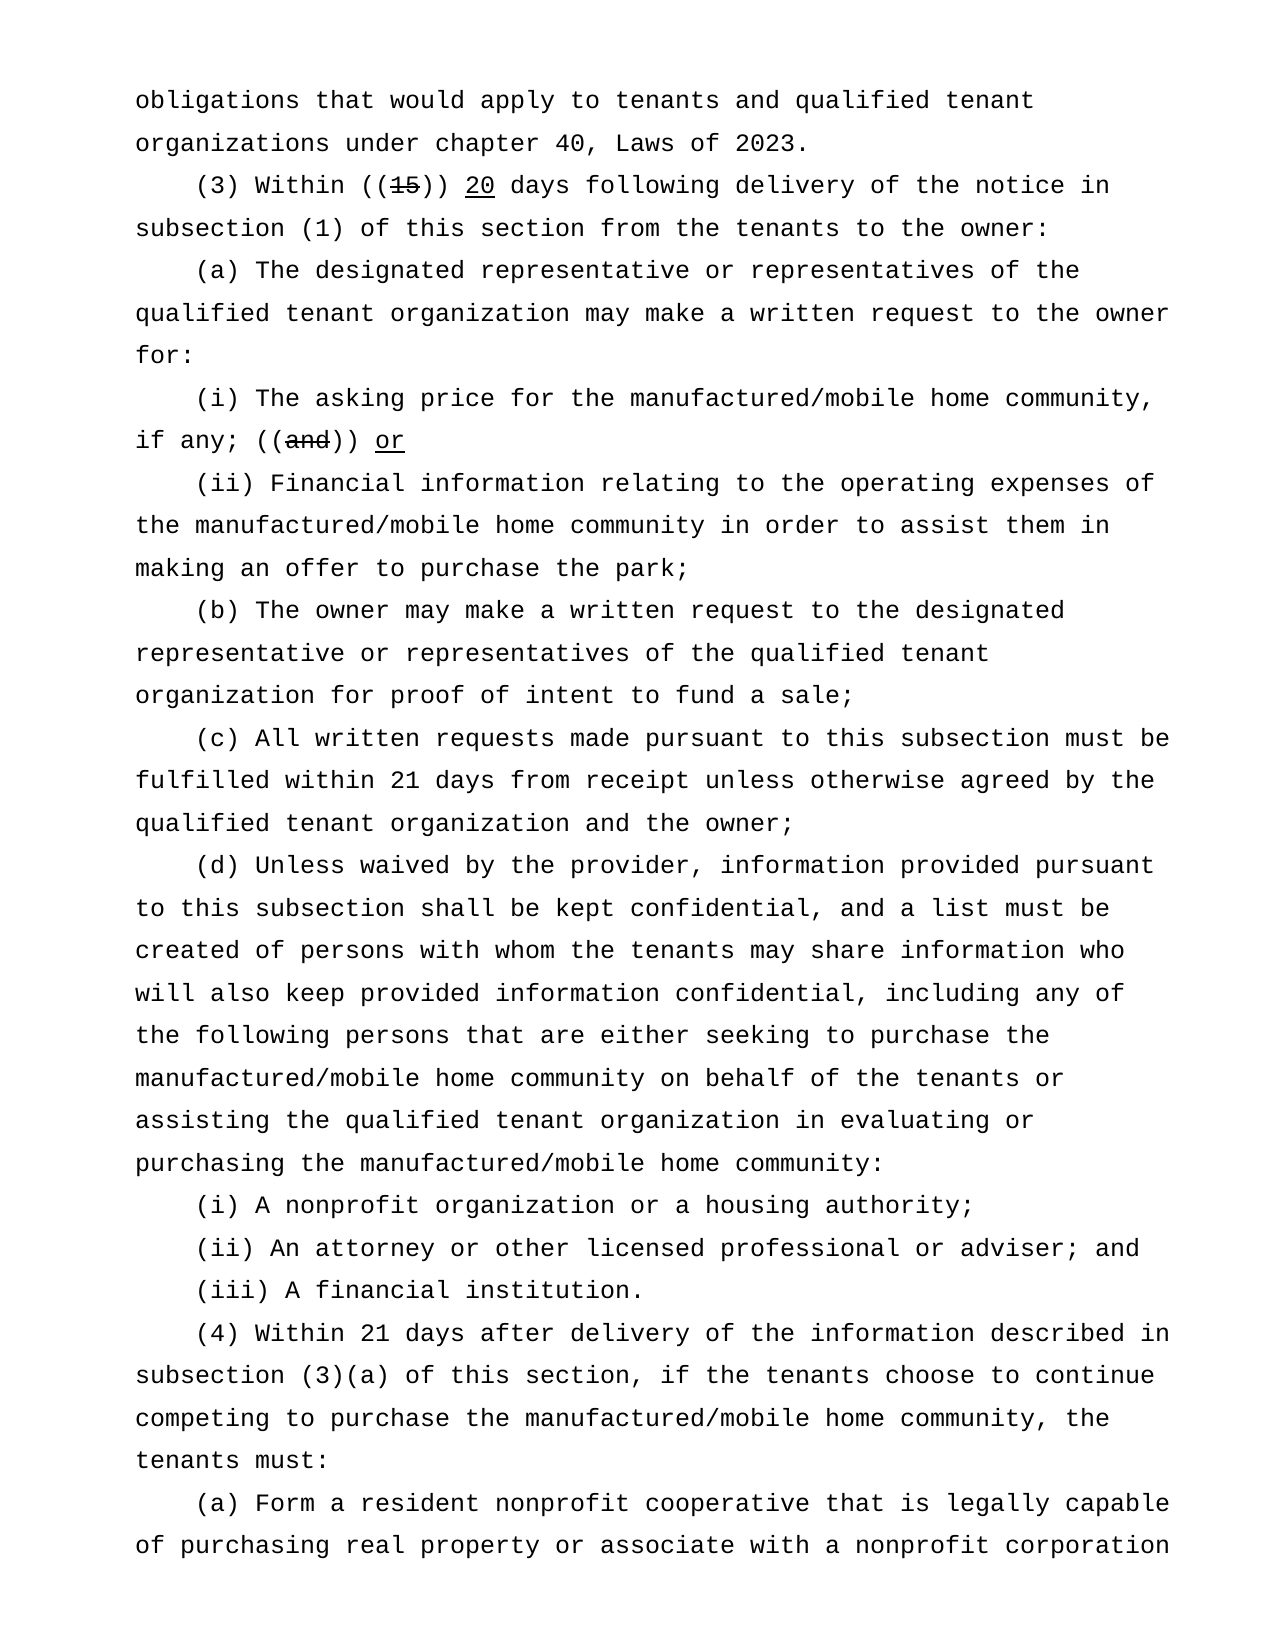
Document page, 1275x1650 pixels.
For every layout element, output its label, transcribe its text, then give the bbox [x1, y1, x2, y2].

text (d) Unless waived by the provider, information provided pursuant to this subsection shall be kept confidential, and a list must be created of persons with whom the tenants may share information who will also keep provided information confidential, including any of the following persons that are either seeking to purchase the manufactured/mobile home community on behalf of the tenants or assisting the qualified tenant organization in evaluating or purchasing the manufactured/mobile home community: [135, 840, 1170, 1180]
text (3) Within ((15)) 20 days following delivery of the notice in subsection (1) of this section from the tenants to the owner: [135, 160, 1170, 245]
text (4) Within 21 days after delivery of the information described in subsection (3)(a) of this section, if the tenants choose to continue competing to purchase the manufactured/mobile home community, the tenants must: [135, 1307, 1170, 1477]
text (a) The designated representative or representatives of the qualified tenant organization may make a written request to the owner for: [135, 245, 1170, 372]
text (b) The owner may make a written request to the designated representative or representatives of the qualified tenant organization for proof of intent to fund a sale; [135, 585, 1170, 712]
text (ii) An attorney or other licensed professional or adviser; and [135, 1222, 1170, 1265]
text (iii) A financial institution. [135, 1265, 1170, 1307]
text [135, 1477, 1170, 1562]
text (i) A nonprofit organization or a housing authority; [135, 1180, 1170, 1222]
text (i) The asking price for the manufactured/mobile home community, if any; ((and)) or [135, 372, 1170, 457]
text (c) All written requests made pursuant to this subsection must be fulfilled within 21 days from receipt unless otherwise agreed by the qualified tenant organization and the owner; [135, 712, 1170, 840]
text (ii) Financial information relating to the operating expenses of the manufactured/mobile home community in order to assist them in making an offer to purchase the park; [135, 457, 1170, 585]
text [135, 75, 1170, 160]
